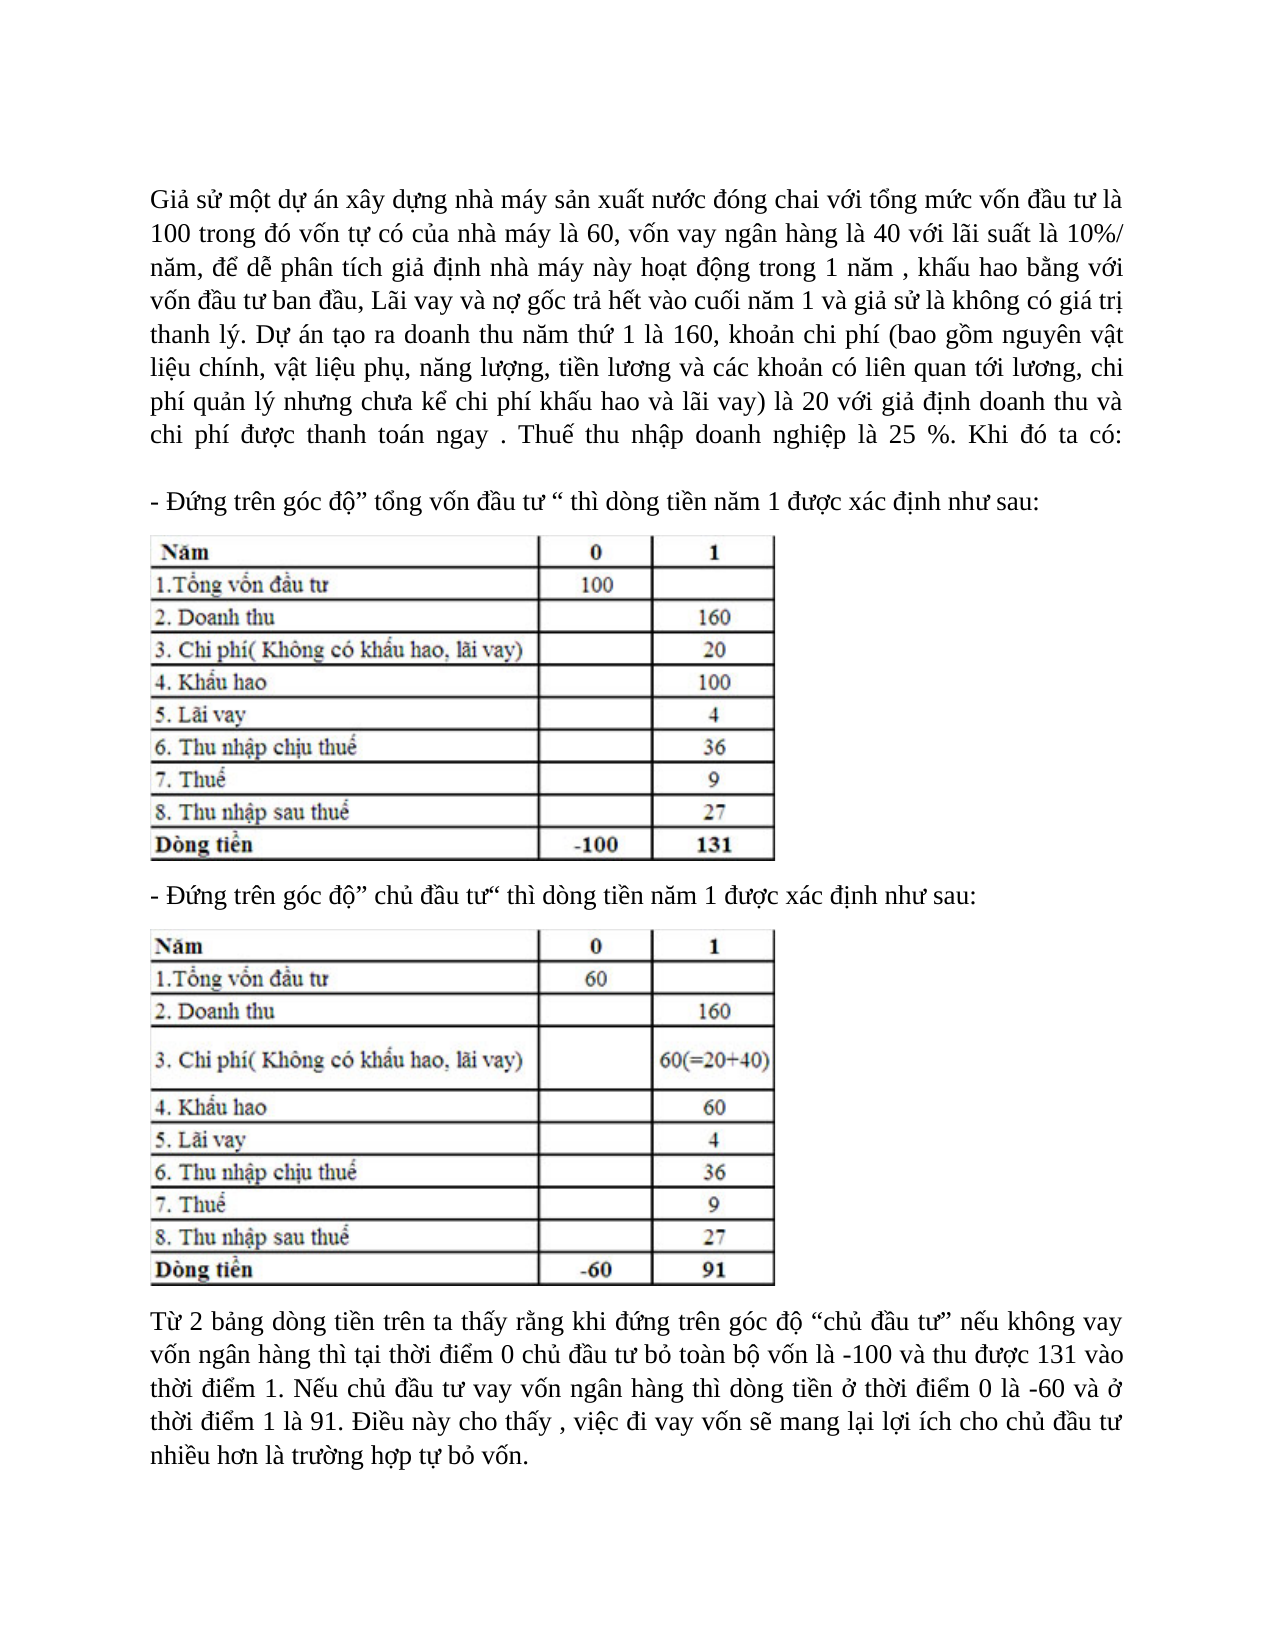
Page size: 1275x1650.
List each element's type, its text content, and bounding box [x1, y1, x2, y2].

text Giả sử một dự án xây dựng nhà máy sản xuất nước đóng chai với tổng mức vốn đầu tư là 100 trong đó vốn tự có của nhà máy là 60, vốn vay ngân hàng là 40 với lãi suất là 10%/ năm, để dễ phân tích giả định nhà máy này hoạt động trong 1 năm , khấu hao bằng với vốn đầu tư ban đầu, Lãi vay và nợ gốc trả hết vào cuối năm 1 và giả sử là không có giá trị thanh lý. Dự án tạo ra doanh thu năm thứ 1 là 160, khoản chi phí (bao gồm nguyên vật liệu chính, vật liệu phụ, năng lượng, tiền lương và các khoản có liên quan tới lương, chi phí quản lý nhưng chưa kể chi phí khấu hao và lãi vay) là 20 với giả định doanh thu và chi phí được thanh toán ngay . Thuế thu nhập doanh nghiệp là 25 %. Khi đó ta có: - Đứng trên góc độ” tổng vốn đầu tư “ thì dòng tiền năm 1 được xác định như sau: [150, 150, 1125, 517]
text Từ 2 bảng dòng tiền trên ta thấy rằng khi đứng trên góc độ “chủ đầu tư” nếu không vay vốn ngân hàng thì tại thời điểm 0 chủ đầu tư bỏ toàn bộ vốn là -100 và thu được 131 vào thời điểm 1. Nếu chủ đầu tư vay vốn ngân hàng thì dòng tiền ở thời điểm 0 là -60 và ở thời điểm 1 là 91. Điều này cho thấy , việc đi vay vốn sẽ mang lại lợi ích cho chủ đầu tư nhiều hơn là trường hợp tự bỏ vốn. [150, 1305, 1125, 1470]
text - Đứng trên góc độ” chủ đầu tư“ thì dòng tiền năm 1 được xác định như sau: [150, 879, 1125, 911]
picture [150, 929, 775, 1286]
picture [150, 535, 775, 861]
